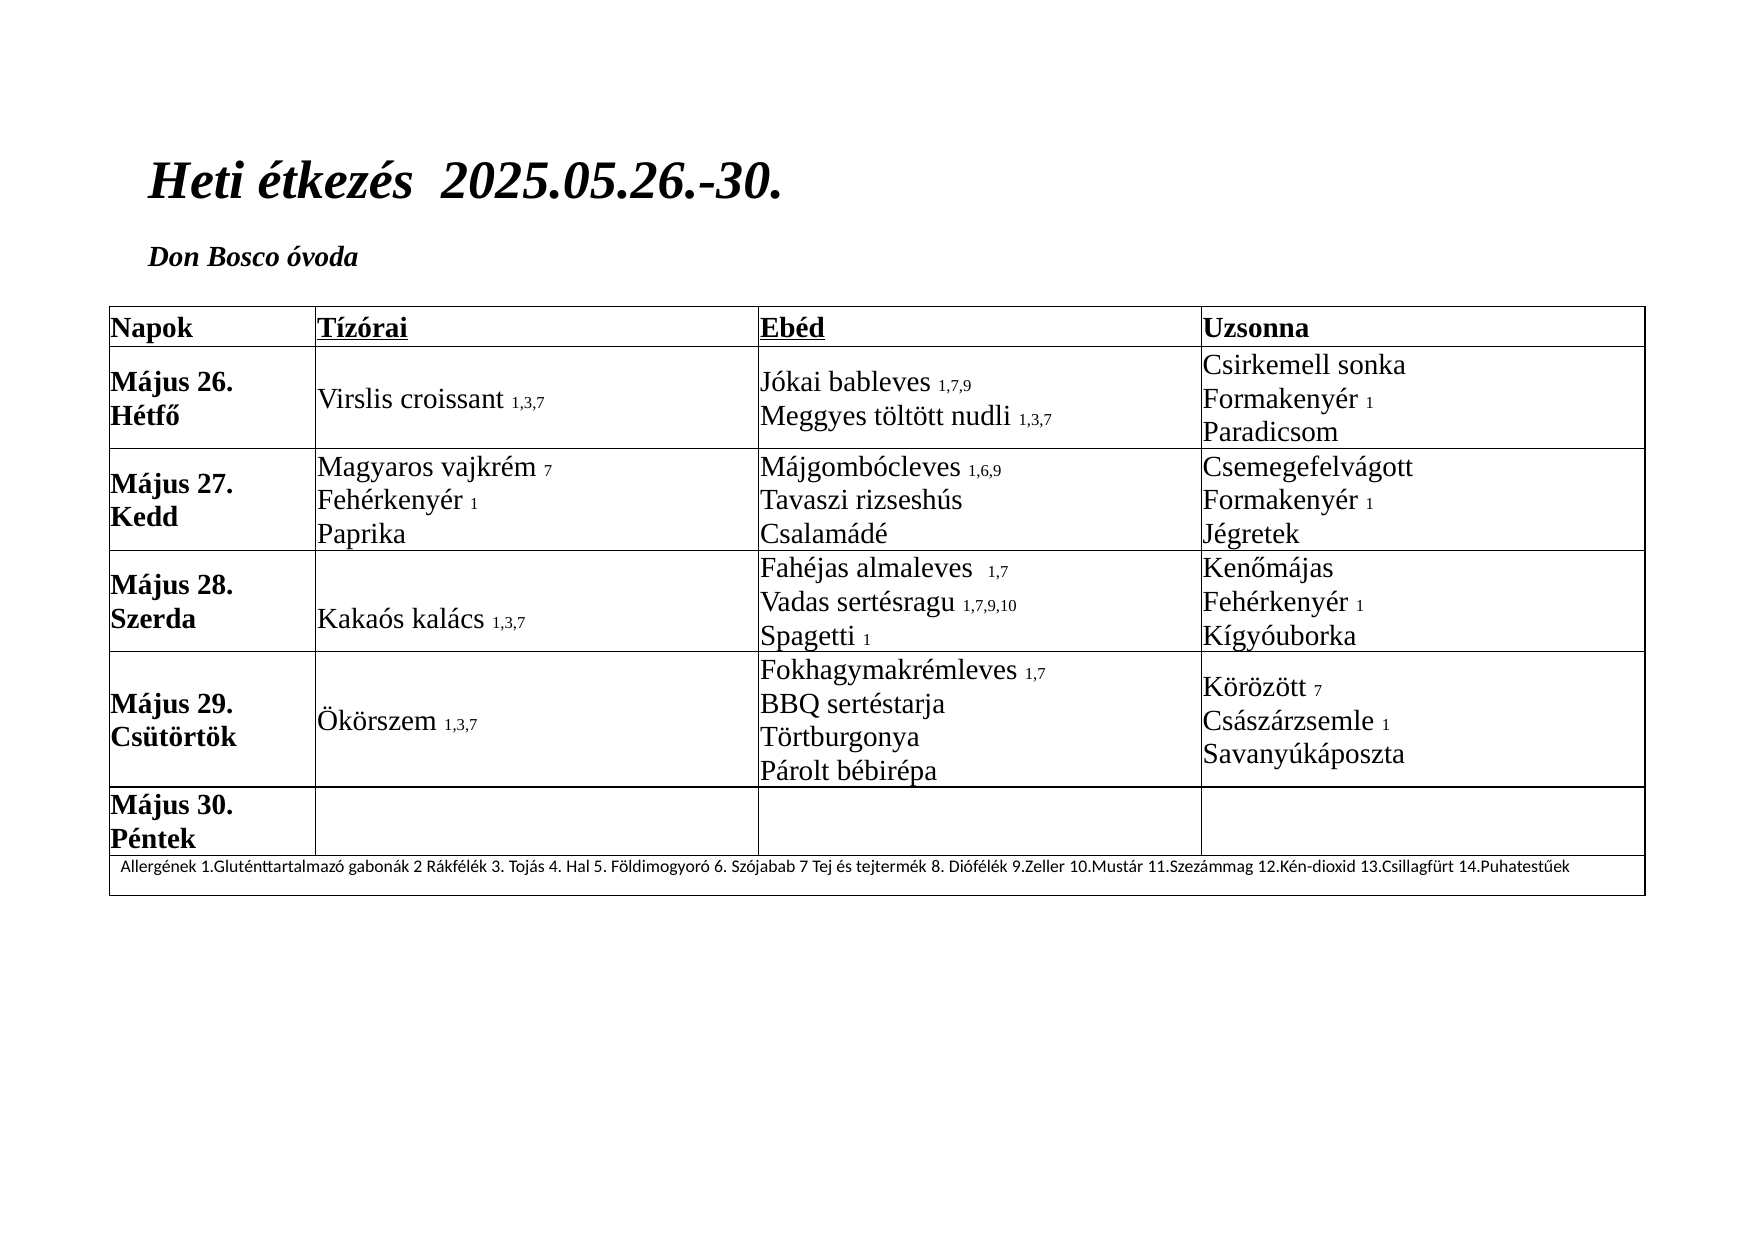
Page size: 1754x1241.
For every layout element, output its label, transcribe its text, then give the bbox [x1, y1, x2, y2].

table_cell Jókai bableves 1,7,9 Meggyes töltött nudli 1,3,7 [759, 347, 1201, 448]
table_cell Körözött 7 Császárzsemle 1 Savanyúkáposzta [1202, 652, 1644, 786]
table_cell Fokhagymakrémleves 1,7 BBQ sertéstarja Törtburgonya Párolt bébirépa [759, 652, 1201, 786]
table_header Uzsonna [1202, 307, 1644, 346]
table_cell Május 30. Péntek [110, 788, 315, 854]
table_cell Ökörszem 1,3,7 [316, 652, 758, 786]
table_cell Virslis croissant 1,3,7 [316, 347, 758, 448]
table_cell Allergének 1.Gluténttartalmazó gabonák 2 Rákfélék 3. Tojás 4. Hal 5. Földimogyoró 6. Szójabab 7 Tej és tejtermék 8. Diófélék 9.Zeller 10.Mustár 11.Szezámmag 12.Kén-dioxid 13.Csillagfürt 14.Puhatestűek [110, 856, 1644, 895]
table_cell [759, 788, 1201, 854]
table_cell [1202, 788, 1644, 854]
table_cell [316, 788, 758, 854]
table_cell Kakaós kalács 1,3,7 [316, 551, 758, 651]
table_cell Májgombócleves 1,6,9 Tavaszi rizseshús Csalamádé [759, 449, 1201, 549]
table_cell Május 27. Kedd [110, 449, 315, 549]
table_header Ebéd [759, 307, 1201, 346]
text Don Bosco óvoda [148, 239, 1606, 272]
table_cell Fahéjas almaleves 1,7 Vadas sertésragu 1,7,9,10 Spagetti 1 [759, 551, 1201, 651]
table_header Napok [110, 307, 315, 346]
text Heti étkezés 2025.05.26.-30. [148, 148, 1606, 210]
table_cell Május 26. Hétfő [110, 347, 315, 448]
table_cell Május 28. Szerda [110, 551, 315, 651]
table_cell Május 29. Csütörtök [110, 652, 315, 786]
table_cell Magyaros vajkrém 7 Fehérkenyér 1 Paprika [316, 449, 758, 549]
table_header Tízórai [316, 307, 758, 346]
table_cell Csemegefelvágott Formakenyér 1 Jégretek [1202, 449, 1644, 549]
table_cell Csirkemell sonka Formakenyér 1 Paradicsom [1202, 347, 1644, 448]
table_cell Kenőmájas Fehérkenyér 1 Kígyóuborka [1202, 551, 1644, 651]
